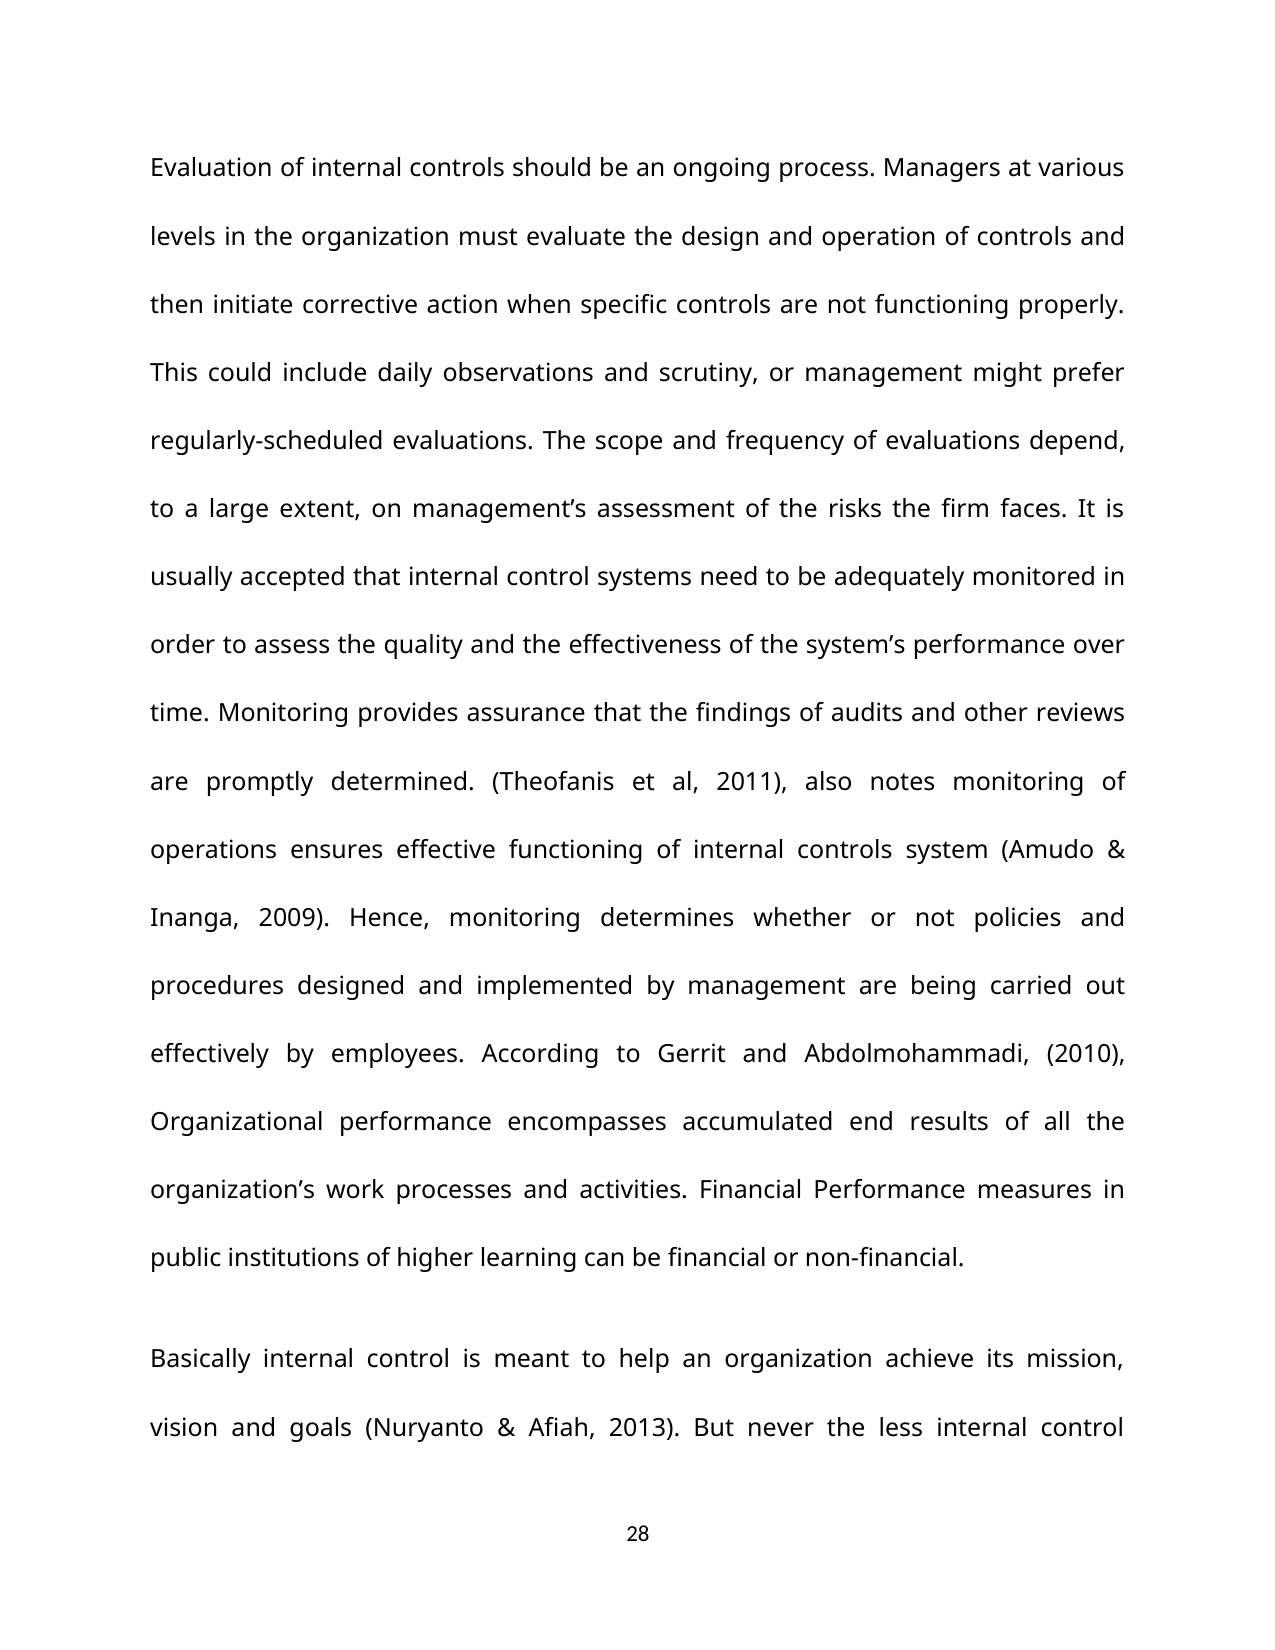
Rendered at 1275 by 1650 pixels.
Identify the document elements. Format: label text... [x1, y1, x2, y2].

text Evaluation of internal controls should be an ongoing process. Managers at various levels in the organization must evaluate the design and operation of controls and then initiate corrective action when specific controls are not functioning properly. This could include daily observations and scrutiny, or management might prefer regularly-scheduled evaluations. The scope and frequency of evaluations depend, to a large extent, on management’s assessment of the risks the firm faces. It is usually accepted that internal control systems need to be adequately monitored in order to assess the quality and the effectiveness of the system’s performance over time. Monitoring provides assurance that the findings of audits and other reviews are promptly determined. (Theofanis et al, 2011), also notes monitoring of operations ensures effective functioning of internal controls system (Amudo & Inanga, 2009). Hence, monitoring determines whether or not policies and procedures designed and implemented by management are being carried out effectively by employees. According to Gerrit and Abdolmohammadi, (2010), Organizational performance encompasses accumulated end results of all the organization’s work processes and activities. Financial Performance measures in public institutions of higher learning can be financial or non-financial. [150, 150, 1126, 1274]
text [150, 1341, 1125, 1443]
